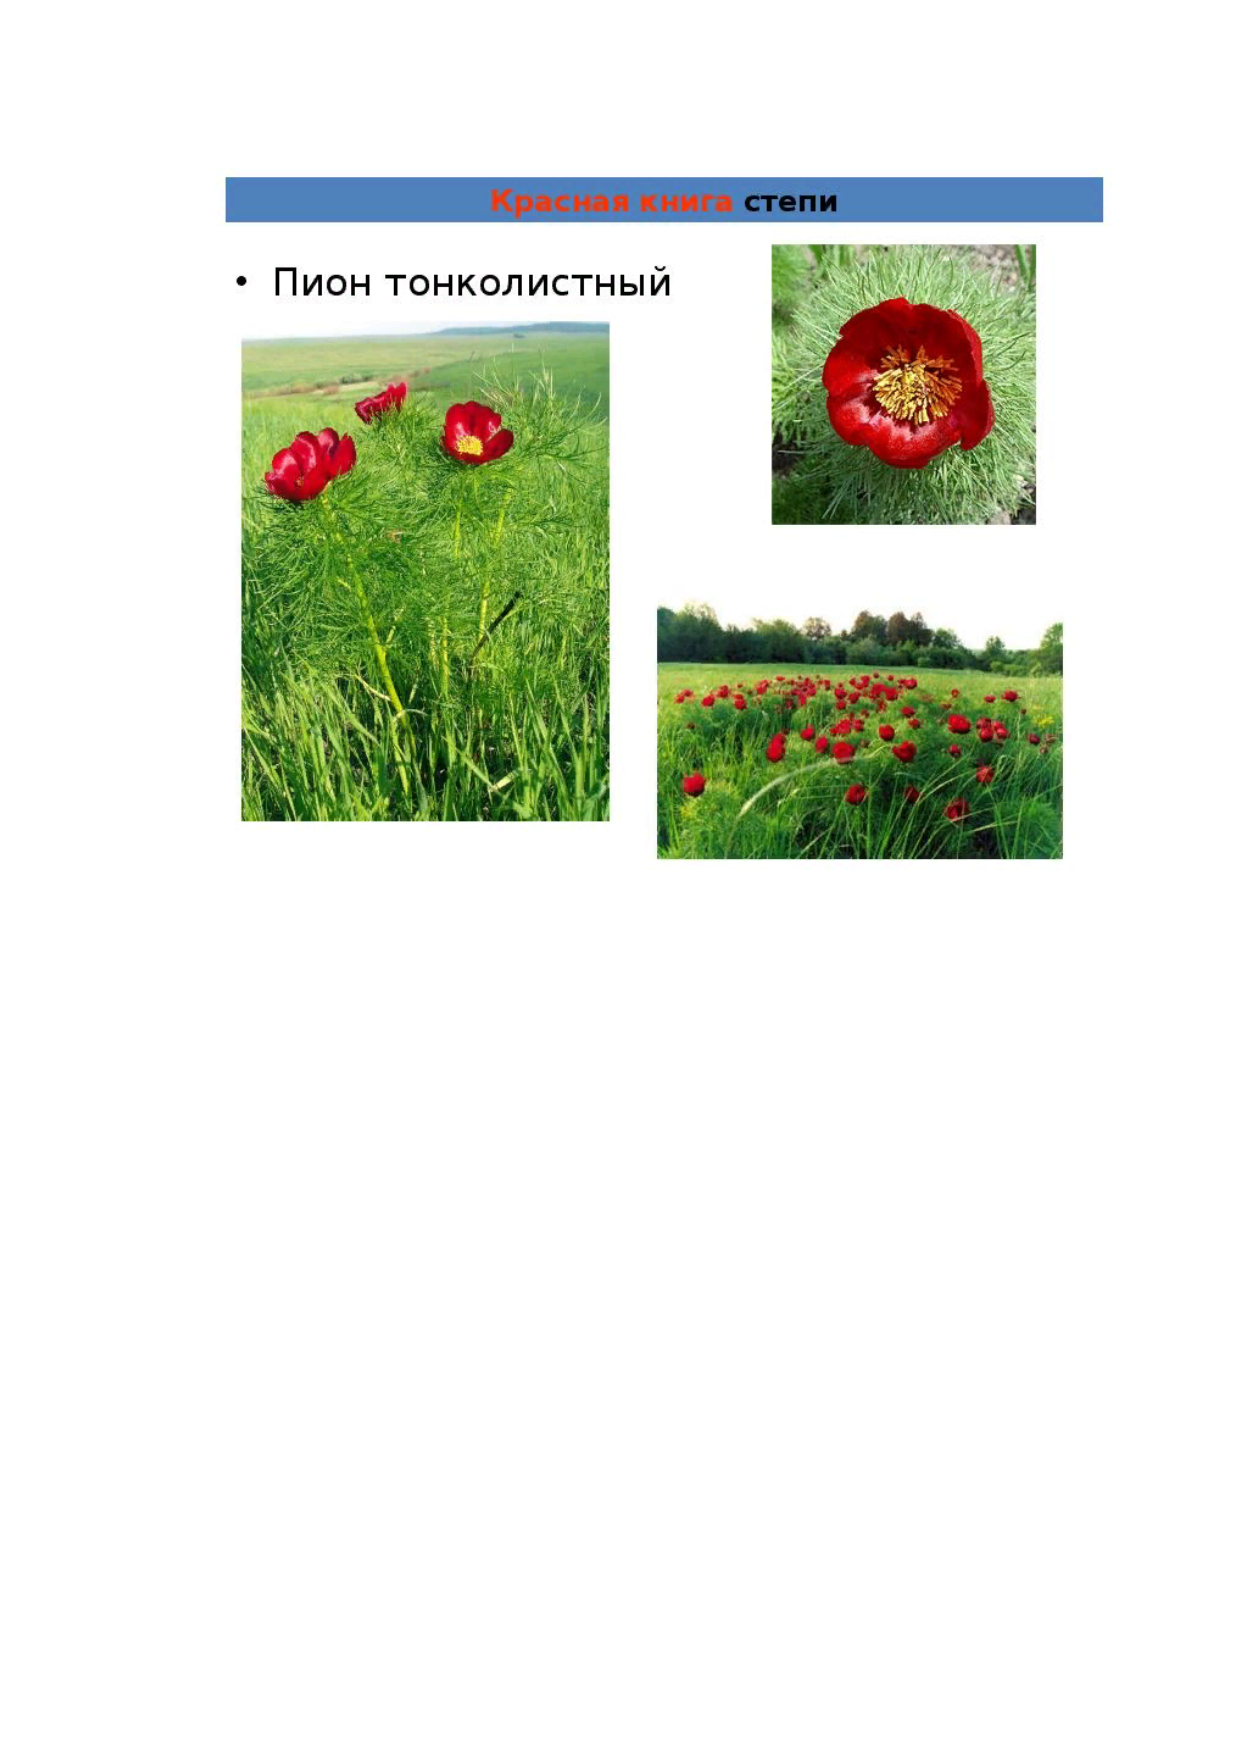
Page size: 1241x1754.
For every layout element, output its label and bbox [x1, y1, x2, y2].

picture [177, 148, 1152, 880]
